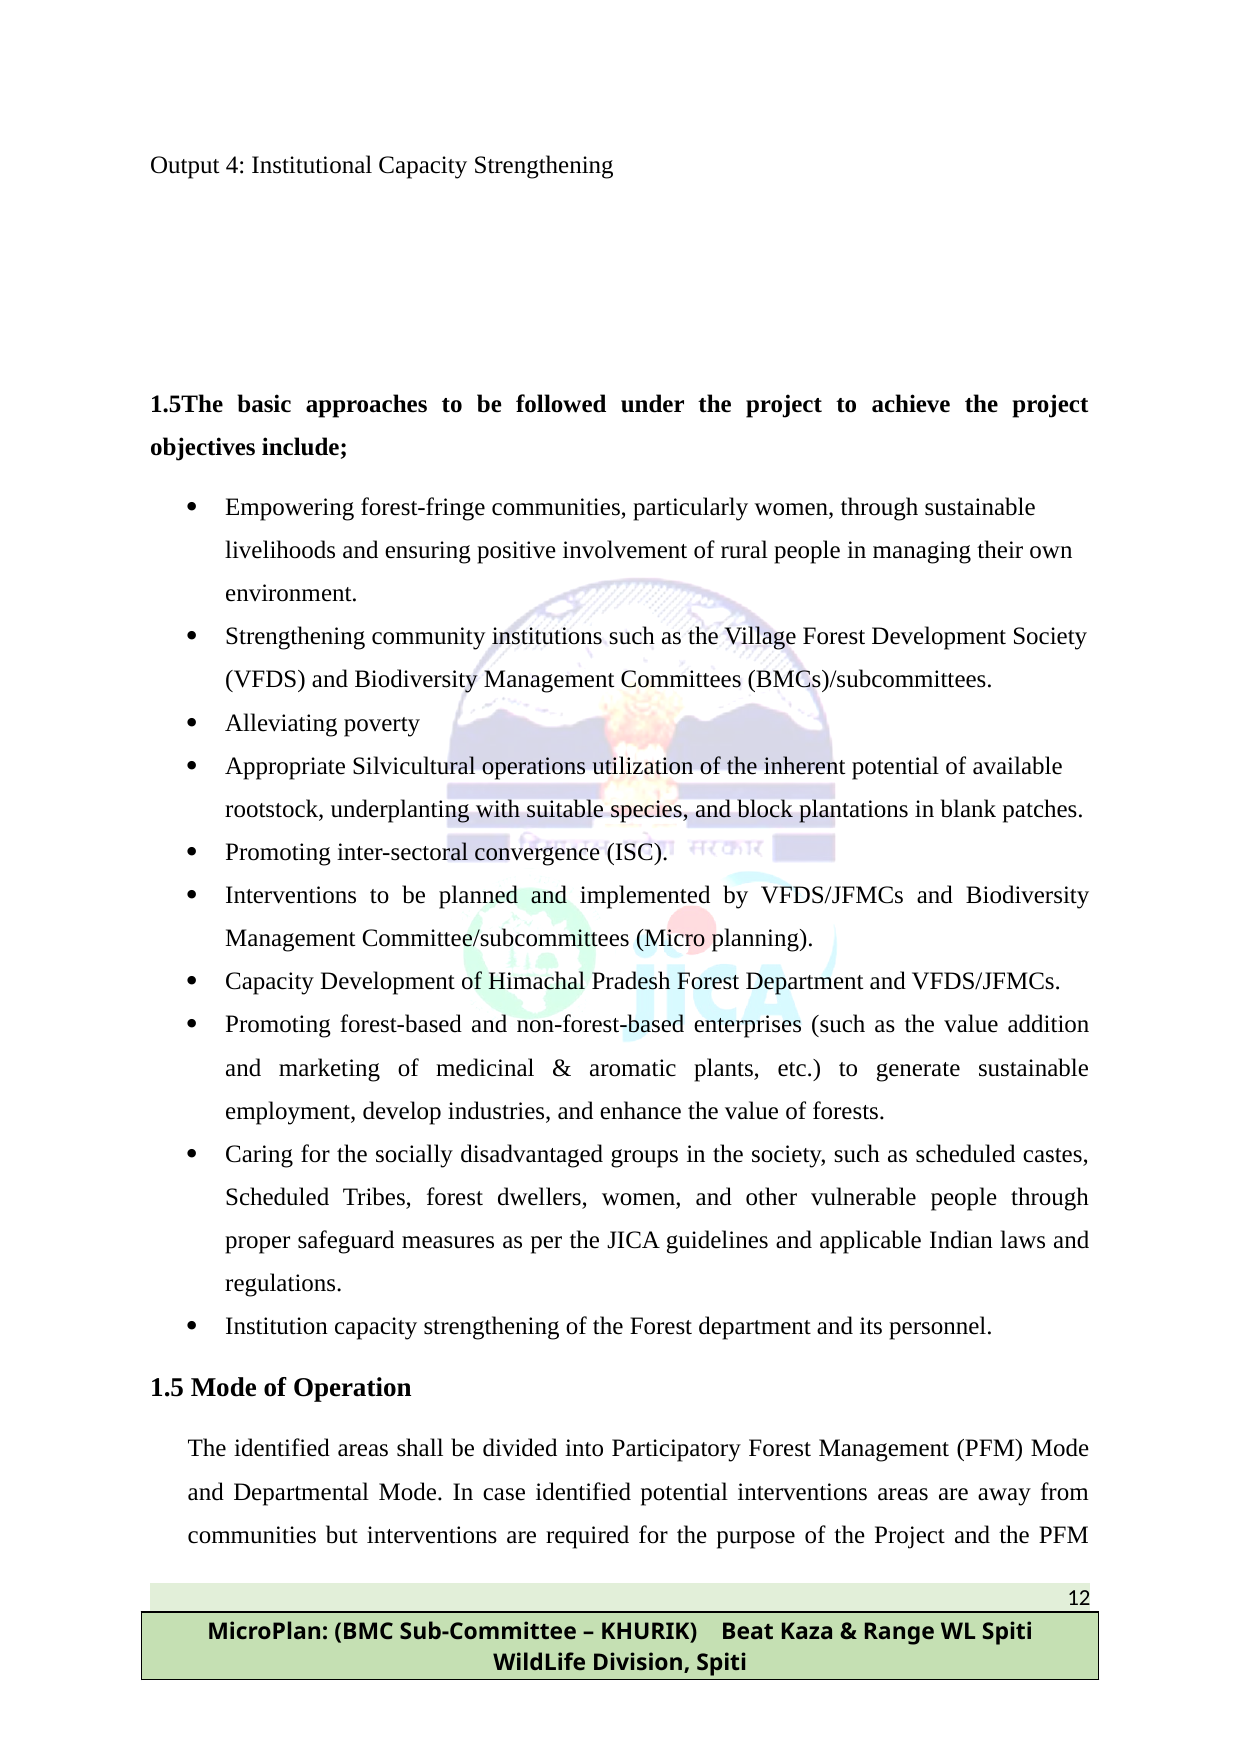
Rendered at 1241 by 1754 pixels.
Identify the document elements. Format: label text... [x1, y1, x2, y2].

list Appropriate Silvicultural operations utilization of the inherent potential of available rootstock, underplanting with suitable species, and block plantations in blank patches. [187, 751, 1090, 823]
list Promoting inter-sectoral convergence (ISC). [187, 837, 1090, 866]
list Interventions to be planned and implemented by VFDS/JFMCs and Biodiversity Management Committee/subcommittees (Micro planning). [187, 880, 1090, 952]
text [187, 1433, 1090, 1548]
list Institution capacity strengthening of the Forest department and its personnel. [187, 1311, 1090, 1340]
list Caring for the socially disadvantaged groups in the society, such as scheduled castes, Scheduled Tribes, forest dwellers, women, and other vulnerable people through proper safeguard measures as per the JICA guidelines and applicable Indian laws and regulations. [187, 1139, 1090, 1297]
list Capacity Development of Himachal Pradesh Forest Department and VFDS/JFMCs. [187, 966, 1090, 995]
subtitle 1.5 Mode of Operation [150, 1371, 1090, 1402]
list Empowering forest-fringe communities, particularly women, through sustainable livelihoods and ensuring positive involvement of rural people in managing their own environment. [187, 492, 1090, 607]
list Alleviating poverty [187, 708, 1090, 736]
list Strengthening community institutions such as the Village Forest Development Society (VFDS) and Biodiversity Management Committees (BMCs)/subcommittees. [187, 621, 1090, 693]
text 1.5The basic approaches to be followed under the project to achieve the project objectives include; [150, 389, 1090, 461]
list Promoting forest-based and non-forest-based enterprises (such as the value addition and marketing of medicinal & aromatic plants, etc.) to generate sustainable employment, develop industries, and enhance the value of forests. [187, 1009, 1090, 1124]
text Output 4: Institutional Capacity Strengthening [150, 150, 1090, 179]
